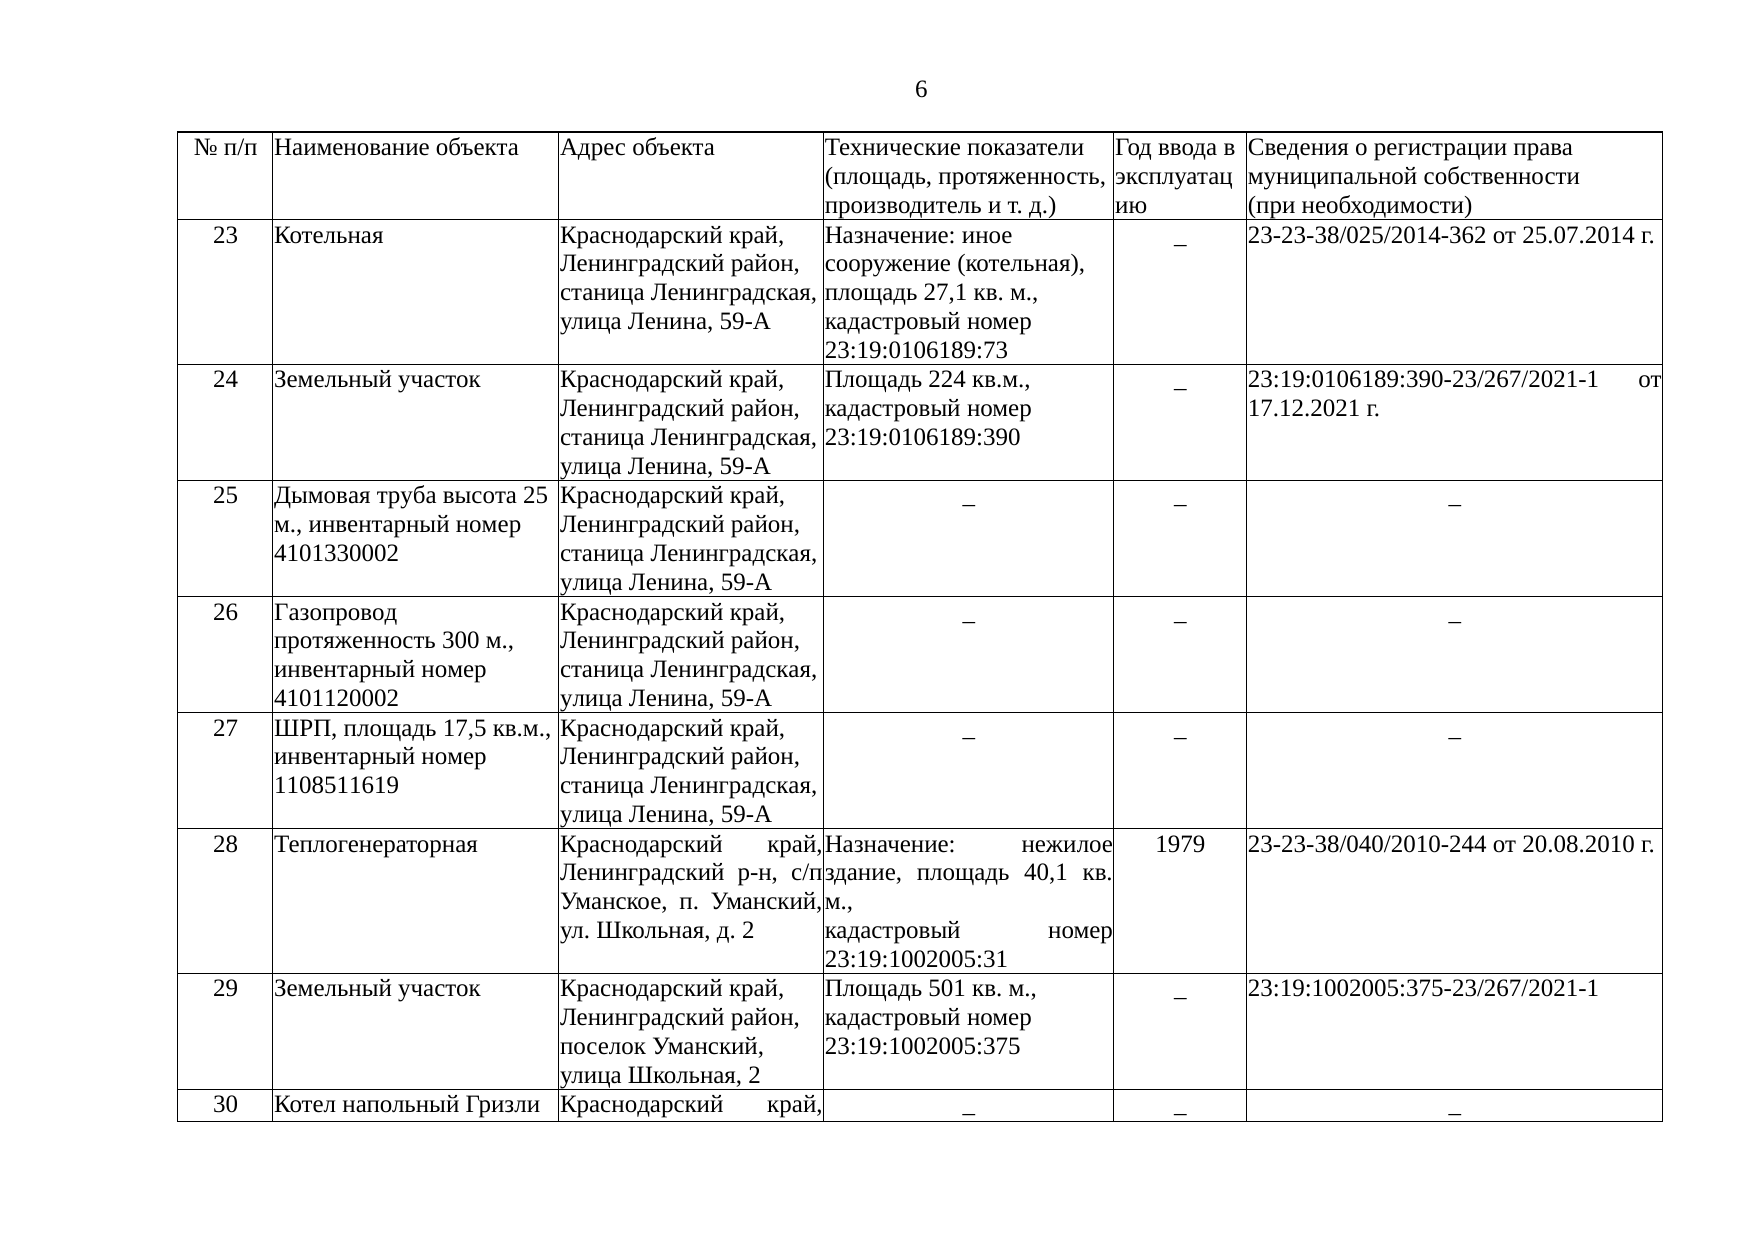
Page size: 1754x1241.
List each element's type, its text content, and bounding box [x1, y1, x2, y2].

table_header № п/п [178, 133, 272, 219]
table_header Наименование объекта [273, 133, 558, 219]
table_cell Краснодарский край, Ленинградский район, станица Ленинградская, улица Ленина, 59-А [559, 481, 823, 596]
table_cell 25 [178, 481, 272, 596]
table_cell Земельный участок [273, 974, 558, 1088]
table_cell Назначение: иное сооружение (котельная), площадь 27,1 кв. м., кадастровый номер 23:19:0106189:73 [824, 220, 1113, 363]
table_cell 27 [178, 713, 272, 828]
table_cell 23-23-38/040/2010-244 от 20.08.2010 г. [1247, 829, 1662, 972]
table_cell 29 [178, 974, 272, 1088]
table_cell Газопровод протяженность 300 м., инвентарный номер 4101120002 [273, 597, 558, 712]
table_cell Краснодарский край, Ленинградский район, станица Ленинградская, улица Ленина, 59-А [559, 220, 823, 363]
table_header Сведения о регистрации права муниципальной собственности (при необходимости) [1247, 133, 1662, 219]
table_cell Площадь 224 кв.м., кадастровый номер 23:19:0106189:390 [824, 365, 1113, 479]
table_cell Краснодарский край, Ленинградский р-н, с/п Уманское, п. Уманский, ул. Школьная, д. 2 [559, 829, 823, 972]
table_cell _ [824, 597, 1113, 712]
table_cell Краснодарский край, Ленинградский район, станица Ленинградская, улица Ленина, 59-А [559, 597, 823, 712]
table_cell 23 [178, 220, 272, 363]
table_cell _ [1247, 1090, 1662, 1121]
table_cell 26 [178, 597, 272, 712]
table_cell _ [824, 1090, 1113, 1121]
table_cell Краснодарский край, Ленинградский район, станица Ленинградская, улица Ленина, 59-А [559, 365, 823, 479]
table_cell 30 [178, 1090, 272, 1121]
table_cell _ [1247, 713, 1662, 828]
table_cell Котел напольный Гризли 100KLO (2 шт.) [273, 1090, 558, 1121]
table_cell 23-23-38/025/2014-362 от 25.07.2014 г. [1247, 220, 1662, 363]
table_cell Краснодарский край, Ленинградский район, поселок Уманский, улица Школьная, 2 [559, 974, 823, 1088]
table_cell 23:19:0106189:390-23/267/2021-1 от 17.12.2021 г. [1247, 365, 1662, 479]
table_cell Дымовая труба высота 25 м., инвентарный номер 4101330002 [273, 481, 558, 596]
table_cell 28 [178, 829, 272, 972]
table_cell Теплогенераторная [273, 829, 558, 972]
table_cell 24 [178, 365, 272, 479]
table_header Технические показатели (площадь, протяженность, производитель и т. д.) [824, 133, 1113, 219]
table_cell Котельная [273, 220, 558, 363]
table_cell ШРП, площадь 17,5 кв.м., инвентарный номер 1108511619 [273, 713, 558, 828]
table_cell _ [1114, 1090, 1246, 1121]
table_cell _ [1114, 220, 1246, 363]
table_header Адрес объекта [559, 133, 823, 219]
table_cell 23:19:1002005:375-23/267/2021-1 [1247, 974, 1662, 1088]
table_cell _ [824, 481, 1113, 596]
table_cell _ [1247, 597, 1662, 712]
table_cell Назначение: нежилое здание, площадь 40,1 кв. м., кадастровый номер 23:19:1002005:31 [824, 829, 1113, 972]
table_cell Земельный участок [273, 365, 558, 479]
table_cell 1979 [1114, 829, 1246, 972]
table_cell _ [824, 713, 1113, 828]
table_cell _ [1114, 713, 1246, 828]
table_cell _ [1114, 974, 1246, 1088]
table_cell _ [1114, 365, 1246, 479]
table_cell Краснодарский край, Ленинградский район, станица Ленинградская, улица Ленина, 59-А [559, 713, 823, 828]
table_cell Краснодарский край, Ленинградский р-н, с/п Уманское, п. Уманский, ул. Школьная, д. 2 [559, 1090, 823, 1121]
table_cell _ [1114, 597, 1246, 712]
table_header Год ввода в эксплуатацию [1114, 133, 1246, 219]
table_cell Площадь 501 кв. м., кадастровый номер 23:19:1002005:375 [824, 974, 1113, 1088]
table_cell _ [1114, 481, 1246, 596]
table_cell _ [1247, 481, 1662, 596]
